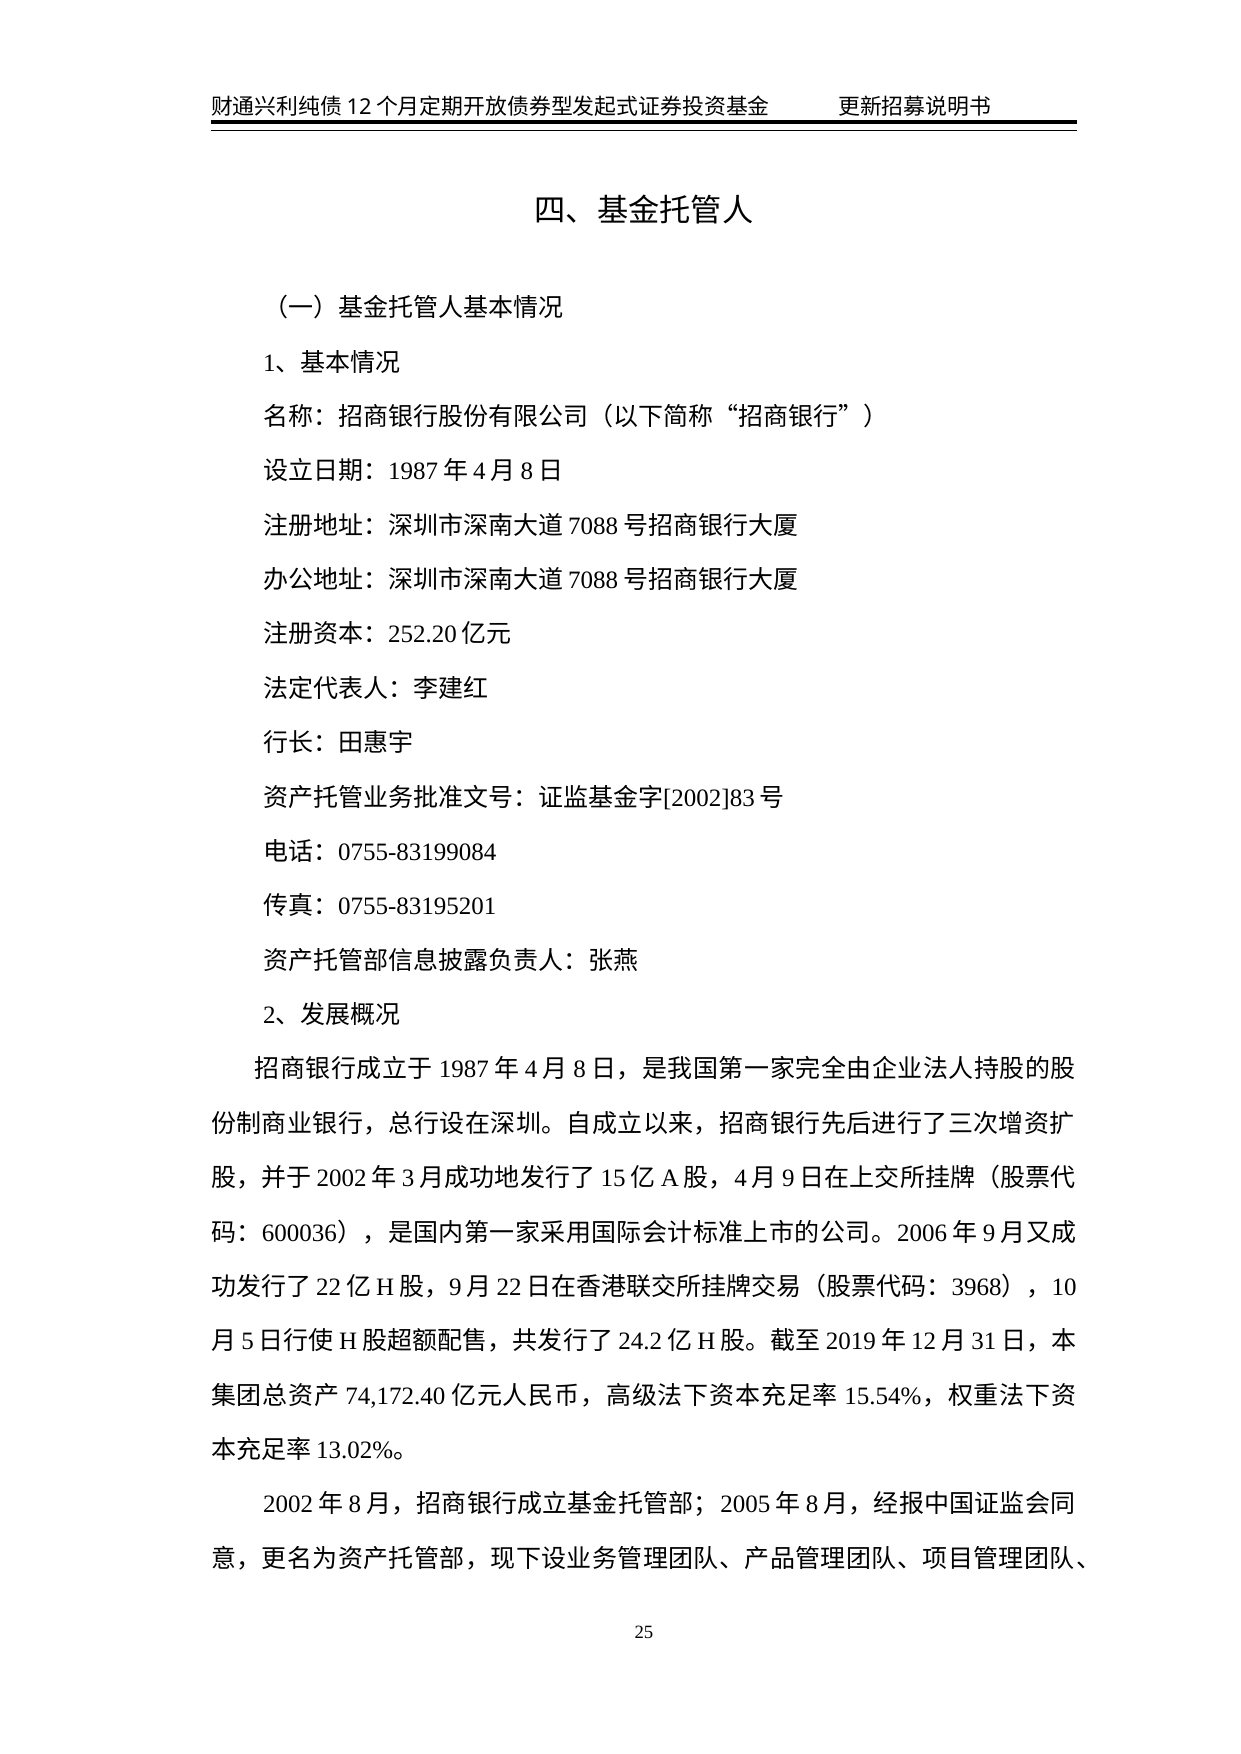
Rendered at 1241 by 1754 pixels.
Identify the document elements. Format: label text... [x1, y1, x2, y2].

text 资产托管部信息披露负责人：张燕 [211, 940, 1077, 976]
text 办公地址：深圳市深南大道7088号招商银行大厦 [211, 559, 1077, 596]
text 注册地址：深圳市深南大道7088号招商银行大厦 [211, 505, 1077, 541]
text 招商银行成立于1987年4月8日，是我国第一家完全由企业法人持股的股份制商业银行，总行设在深圳。自成立以来，招商银行先后进行了三次增资扩股，并于2002年3月成功地发行了15亿A股，4月9日在上交所挂牌（股票代码：600036），是国内第一家采用国际会计标准上市的公司。2006年9月又成功发行了22亿H股，9月22日在香港联交所挂牌交易（股票代码：3968），10月5日行使H股超额配售，共发行了24.2亿H股。截至2019年12月31日，本集团总资产74,172.40亿元人民币，高级法下资本充足率15.54%，权重法下资本充足率13.02%。 [211, 1049, 1077, 1466]
text 设立日期：1987年4月8日 [211, 451, 1077, 487]
text （一）基金托管人基本情况 [211, 288, 1077, 324]
text 电话：0755-83199084 [211, 831, 1077, 868]
text 法定代表人：李建红 [211, 668, 1077, 704]
text 注册资本：252.20亿元 [211, 614, 1077, 650]
text 名称：招商银行股份有限公司（以下简称“招商银行”） [211, 396, 1077, 433]
text 2、发展概况 [211, 994, 1077, 1031]
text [211, 1484, 1077, 1574]
text 行长：田惠宇 [211, 723, 1077, 759]
text 1、基本情况 [211, 342, 1077, 378]
subtitle 四、基金托管人 [211, 185, 1077, 231]
text 资产托管业务批准文号：证监基金字[2002]83号 [211, 777, 1077, 813]
text 传真：0755-83195201 [211, 886, 1077, 922]
